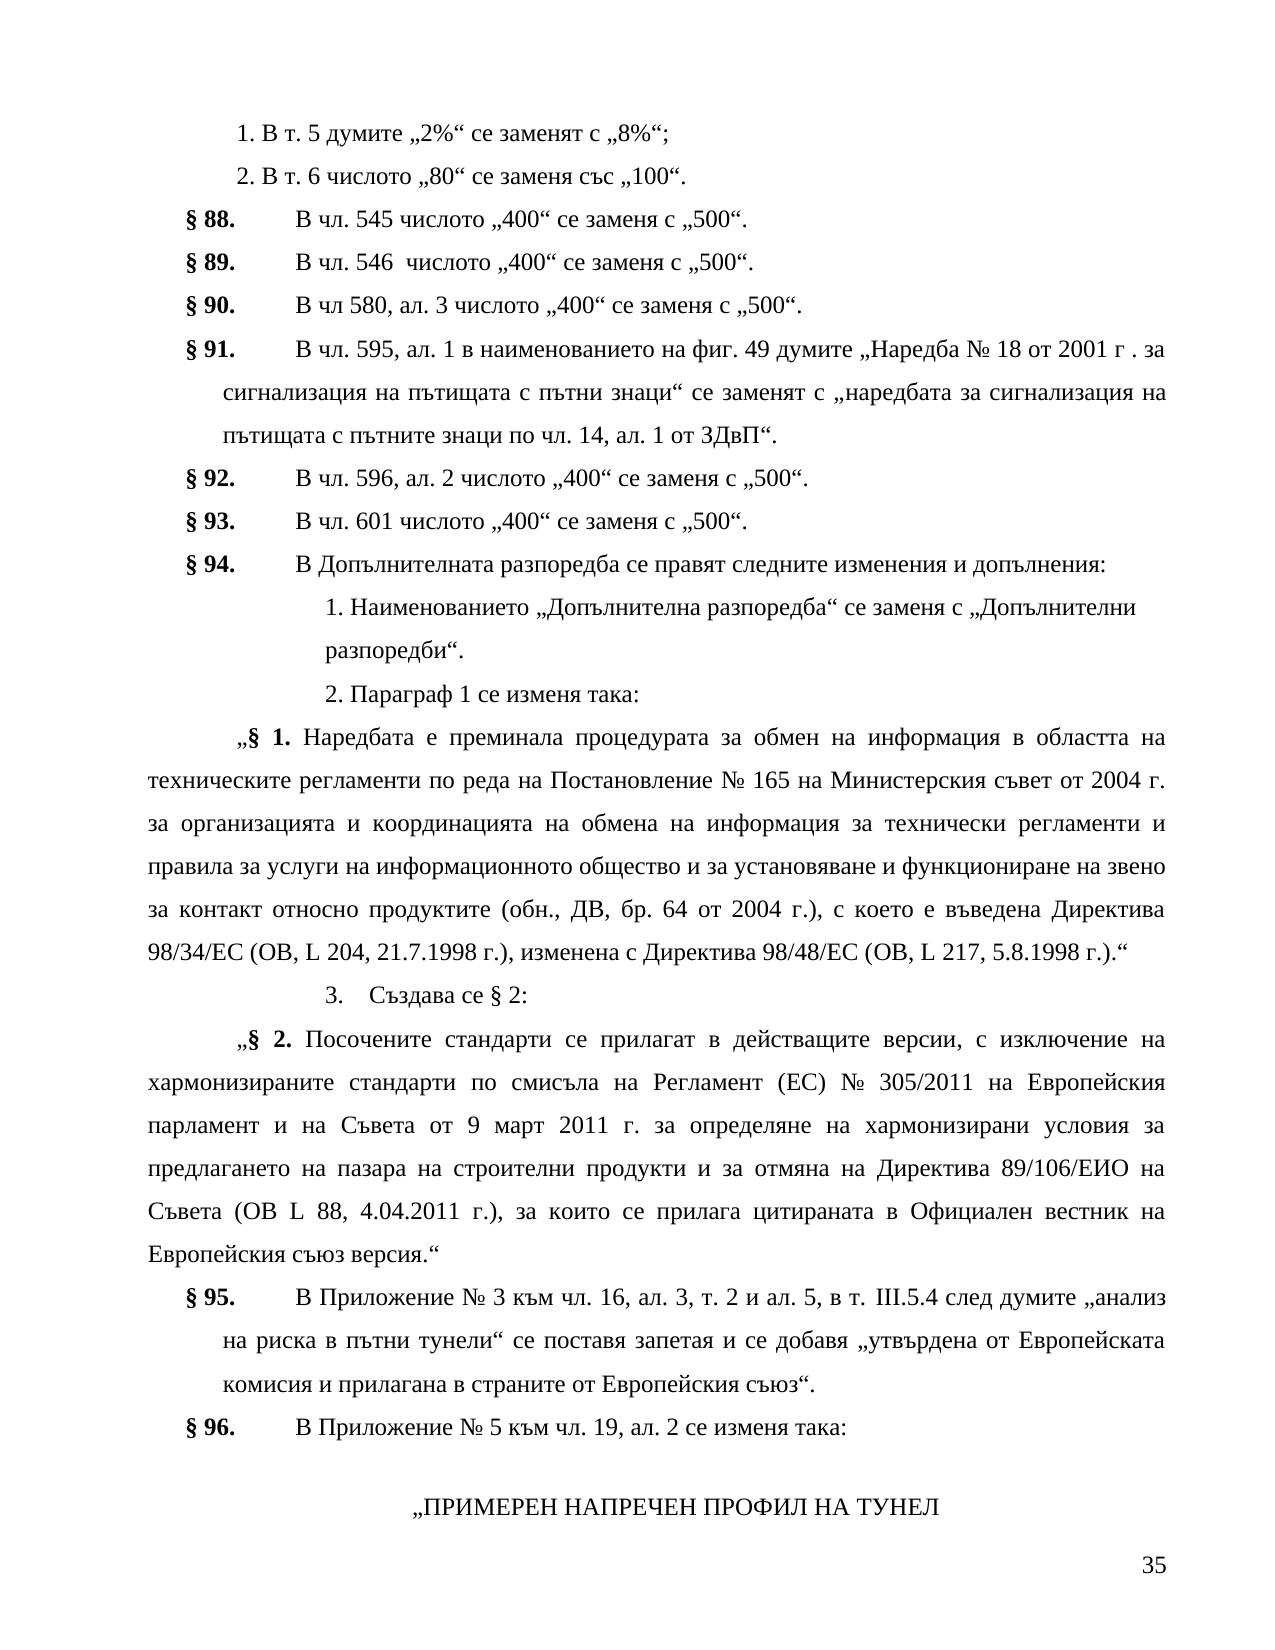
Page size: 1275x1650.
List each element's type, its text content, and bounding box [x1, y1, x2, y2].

text В чл 580, ал. 3 числото „400“ се заменя с „500“. [185, 291, 1167, 319]
text „§ 2. Посочените стандарти се прилагат в действащите версии, с изключение на хармонизираните стандарти по смисъла на Регламент (ЕС) № 305/2011 на Европейския парламент и на Съвета от 9 март 2011 г. за определяне на хармонизирани условия за предлагането на пазара на строителни продукти и за отмяна на Директива 89/106/ЕИО на Съвета (ОВ L 88, 4.04.2011 г.), за които се прилага цитираната в Официален вестник на Европейския съюз версия.“ [148, 1024, 1167, 1268]
text В чл. 596, ал. 2 числото „400“ се заменя с „500“. [185, 463, 1167, 492]
text В Допълнителната разпоредба се правят следните изменения и допълнения: [185, 549, 1167, 578]
list „ПРИМЕРЕН НАПРЕЧЕН ПРОФИЛ НА ТУНЕЛ [185, 1488, 1167, 1522]
list 2. Параграф 1 се изменя така: [325, 679, 1167, 707]
list 2. В т. 6 числото „80“ се заменя със „100“. [236, 161, 1167, 190]
text В Приложение № 3 към чл. 16, ал. 3, т. 2 и ал. 5, в т. III.5.4 след думите „анализ на риска в пътни тунели“ се поставя запетая и се добавя „утвърдена от Европейската комисия и прилагана в страните от Европейския съюз“. [185, 1282, 1167, 1397]
text В чл. 601 числото „400“ се заменя с „500“. [185, 506, 1167, 535]
text „§ 1. Наредбата е преминала процедурата за обмен на информация в областта на техническите регламенти по реда на Постановление № 165 на Министерския съвет от 2004 г. за организацията и координацията на обмена на информация за технически регламенти и правила за услуги на информационното общество и за установяване и функциониране на звено за контакт относно продуктите (обн., ДВ, бр. 64 от 2004 г.), с което е въведена Директива 98/34/ЕС (ОВ, L 204, 21.7.1998 г.), изменена с Директива 98/48/ЕС (OB, L 217, 5.8.1998 г.).“ [148, 722, 1167, 966]
list 1. В т. 5 думите „2%“ се заменят с „8%“; [148, 118, 1167, 147]
list 1. Наименованието „Допълнителна разпоредба“ се заменя с „Допълнителни разпоредби“. [325, 592, 1167, 664]
list Създава се § 2: [274, 981, 1167, 1009]
text В чл. 545 числото „400“ се заменя с „500“. [185, 204, 1167, 233]
text В чл. 546 числото „400“ се заменя с „500“. [185, 247, 1167, 276]
text В чл. 595, ал. 1 в наименованието на фиг. 49 думите „Наредба № 18 от 2001 г . за сигнализация на пътищата с пътни знаци“ се заменят с „наредбата за сигнализация на пътищата с пътните знаци по чл. 14, ал. 1 от ЗДвП“. [185, 334, 1167, 449]
text В Приложение № 5 към чл. 19, ал. 2 се изменя така: [185, 1412, 1167, 1441]
